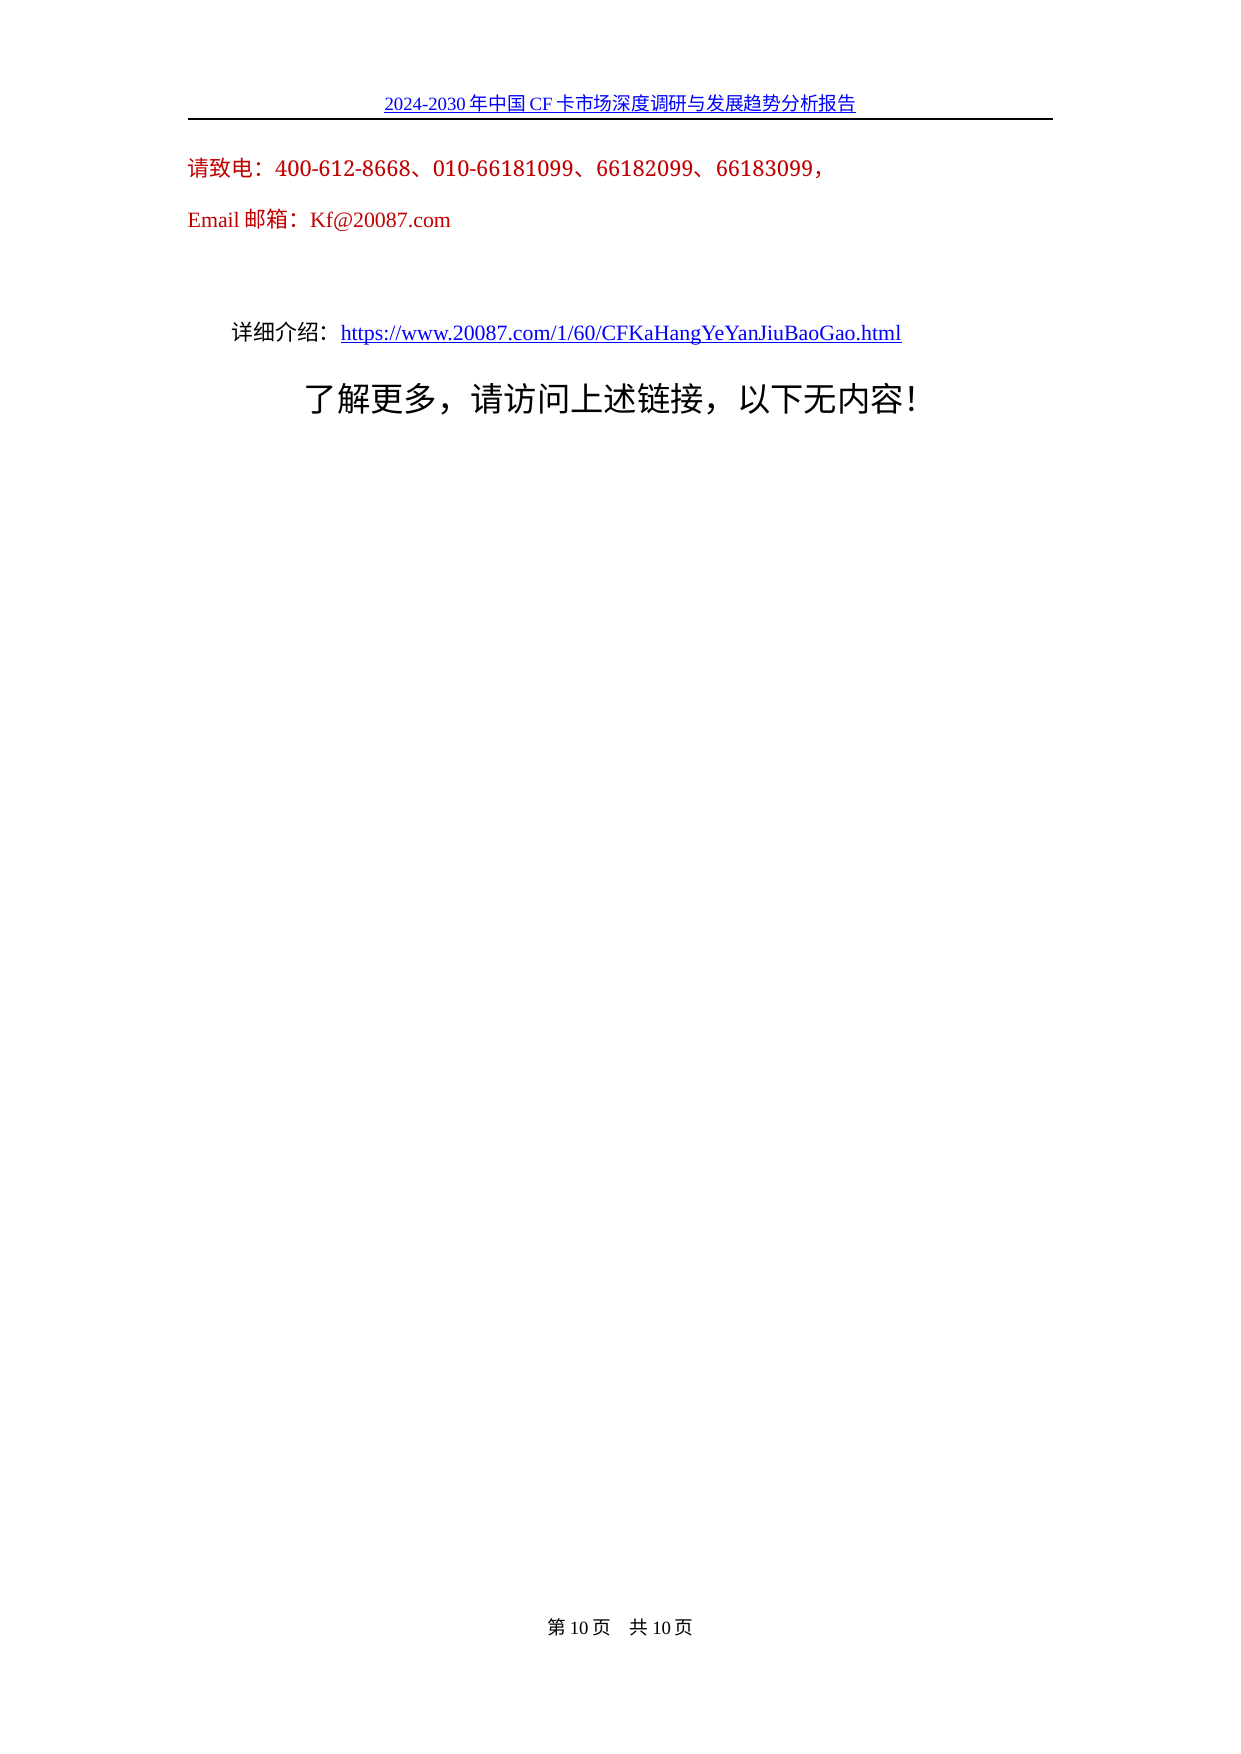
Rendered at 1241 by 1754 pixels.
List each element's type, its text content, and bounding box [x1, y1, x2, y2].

text 详细介绍：https://www.20087.com/1/60/CFKaHangYeYanJiuBaoGao.html [187, 315, 1053, 347]
title 了解更多，请访问上述链接，以下无内容！ [187, 365, 1053, 430]
text Email邮箱：Kf@20087.com [187, 202, 1053, 234]
text 请致电：400-612-8668、010-66181099、66182099、66183099， [187, 150, 1053, 183]
